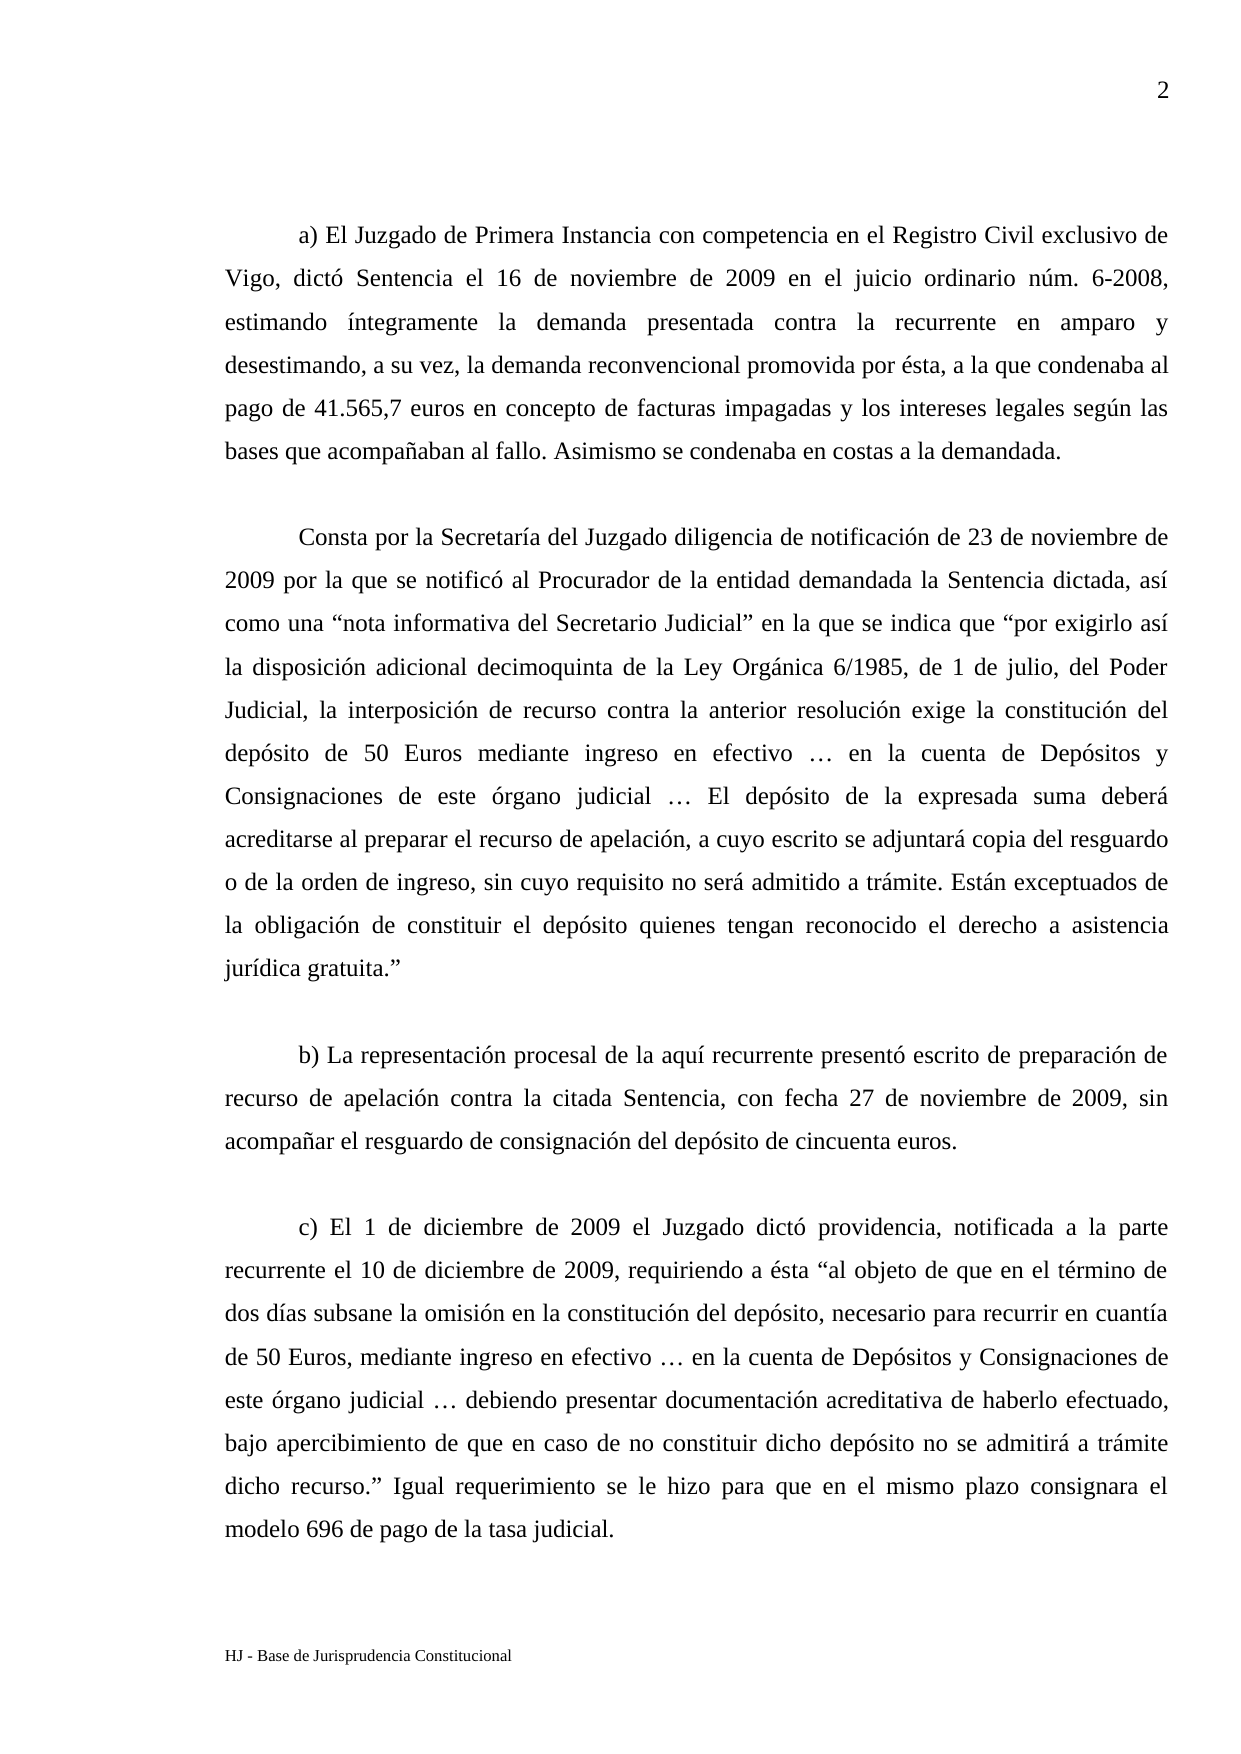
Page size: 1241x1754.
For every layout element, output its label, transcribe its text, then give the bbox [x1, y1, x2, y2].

text Consta por la Secretaría del Juzgado diligencia de notificación de 23 de noviembre de 2009 por la que se notificó al Procurador de la entidad demandada la Sentencia dictada, así como una “nota informativa del Secretario Judicial” en la que se indica que “por exigirlo así la disposición adicional decimoquinta de la Ley Orgánica 6/1985, de 1 de julio, del Poder Judicial, la interposición de recurso contra la anterior resolución exige la constitución del depósito de 50 Euros mediante ingreso en efectivo … en la cuenta de Depósitos y Consignaciones de este órgano judicial … El depósito de la expresada suma deberá acreditarse al preparar el recurso de apelación, a cuyo escrito se adjuntará copia del resguardo o de la orden de ingreso, sin cuyo requisito no será admitido a trámite. Están exceptuados de la obligación de constituir el depósito quienes tengan reconocido el derecho a asistencia jurídica gratuita.” [224, 522, 1169, 982]
text a) El Juzgado de Primera Instancia con competencia en el Registro Civil exclusivo de Vigo, dictó Sentencia el 16 de noviembre de 2009 en el juicio ordinario núm. 6-2008, estimando íntegramente la demanda presentada contra la recurrente en amparo y desestimando, a su vez, la demanda reconvencional promovida por ésta, a la que condenaba al pago de 41.565,7 euros en concepto de facturas impagadas y los intereses legales según las bases que acompañaban al fallo. Asimismo se condenaba en costas a la demandada. [224, 220, 1169, 465]
text b) La representación procesal de la aquí recurrente presentó escrito de preparación de recurso de apelación contra la citada Sentencia, con fecha 27 de noviembre de 2009, sin acompañar el resguardo de consignación del depósito de cincuenta euros. [224, 1040, 1169, 1155]
text c) El 1 de diciembre de 2009 el Juzgado dictó providencia, notificada a la parte recurrente el 10 de diciembre de 2009, requiriendo a ésta “al objeto de que en el término de dos días subsane la omisión en la constitución del depósito, necesario para recurrir en cuantía de 50 Euros, mediante ingreso en efectivo … en la cuenta de Depósitos y Consignaciones de este órgano judicial … debiendo presentar documentación acreditativa de haberlo efectuado, bajo apercibimiento de que en caso de no constituir dicho depósito no se admitirá a trámite dicho recurso.” Igual requerimiento se le hizo para que en el mismo plazo consignara el modelo 696 de pago de la tasa judicial. [224, 1212, 1169, 1543]
